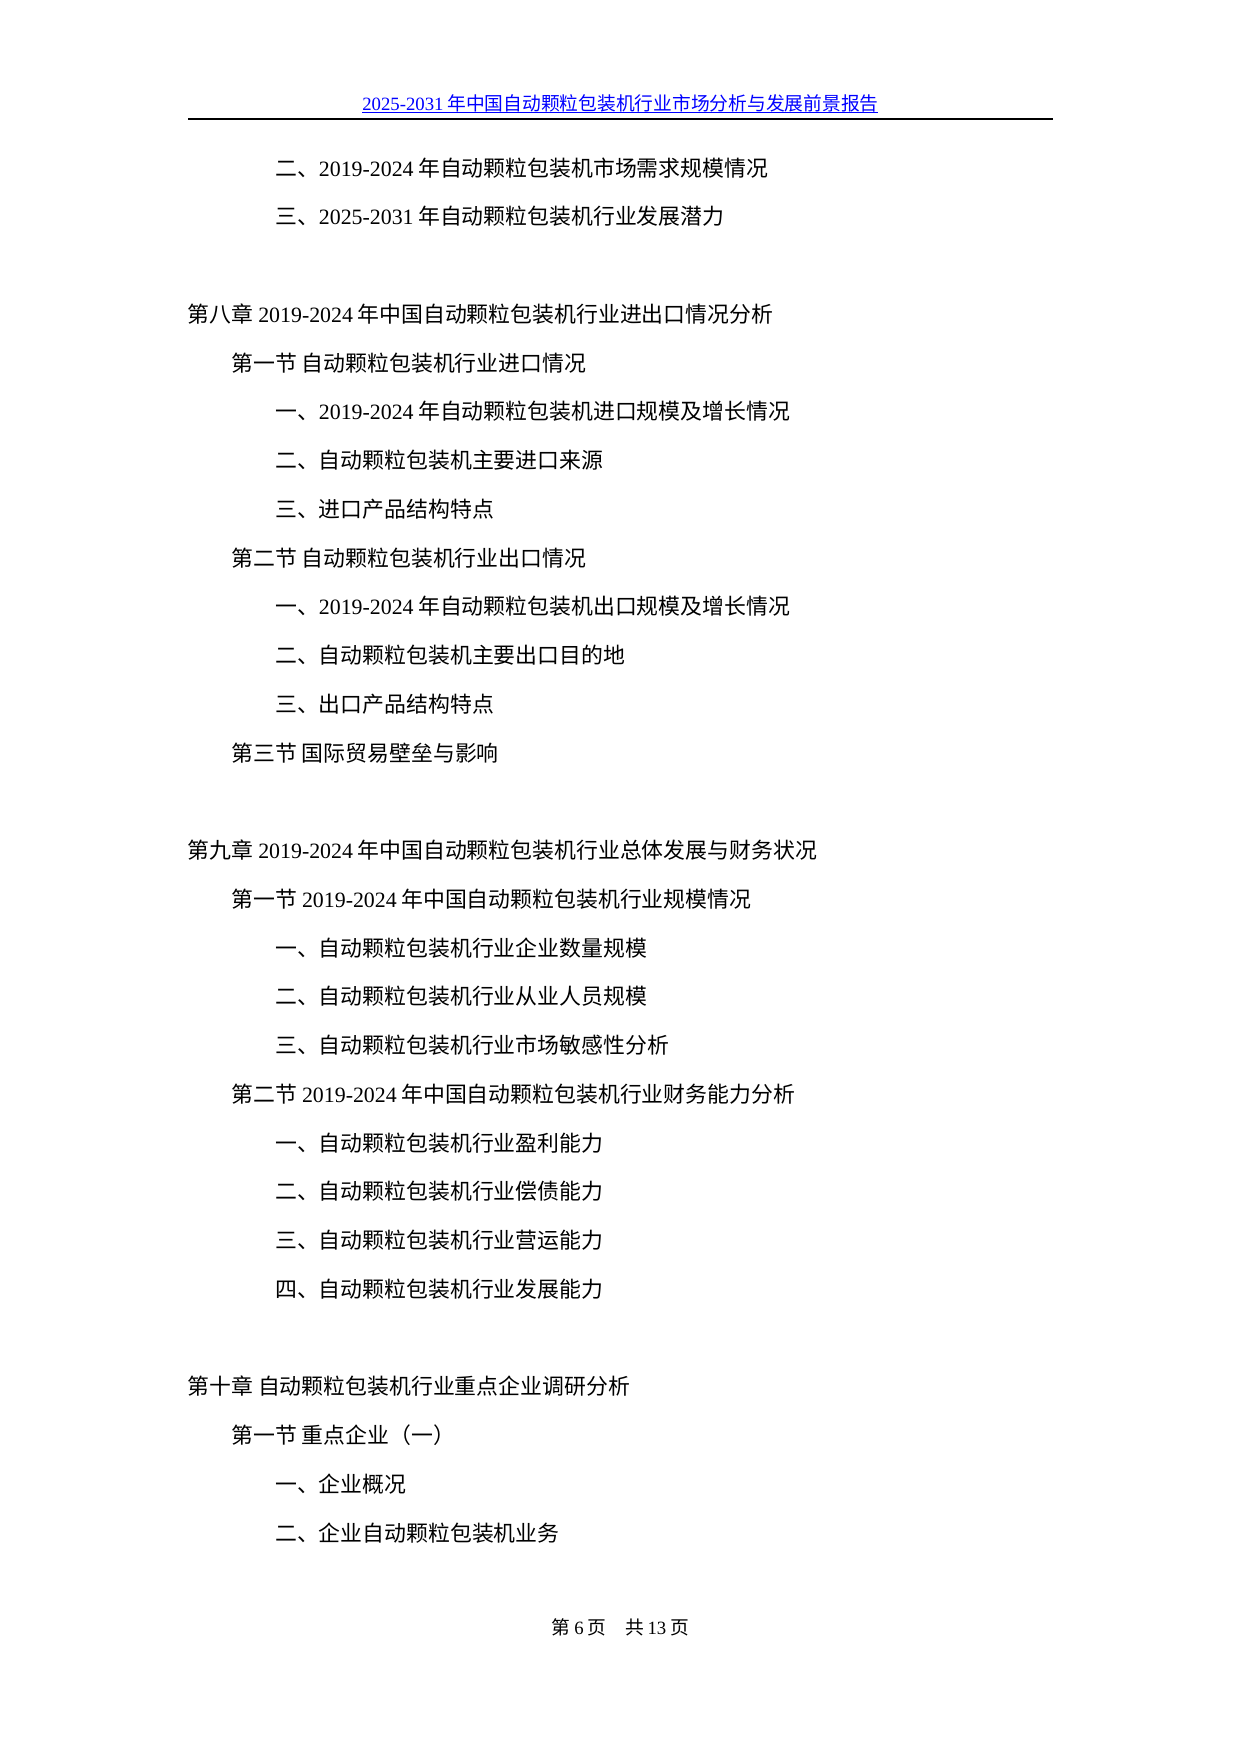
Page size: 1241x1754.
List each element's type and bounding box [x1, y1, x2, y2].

text [187, 150, 1053, 1548]
